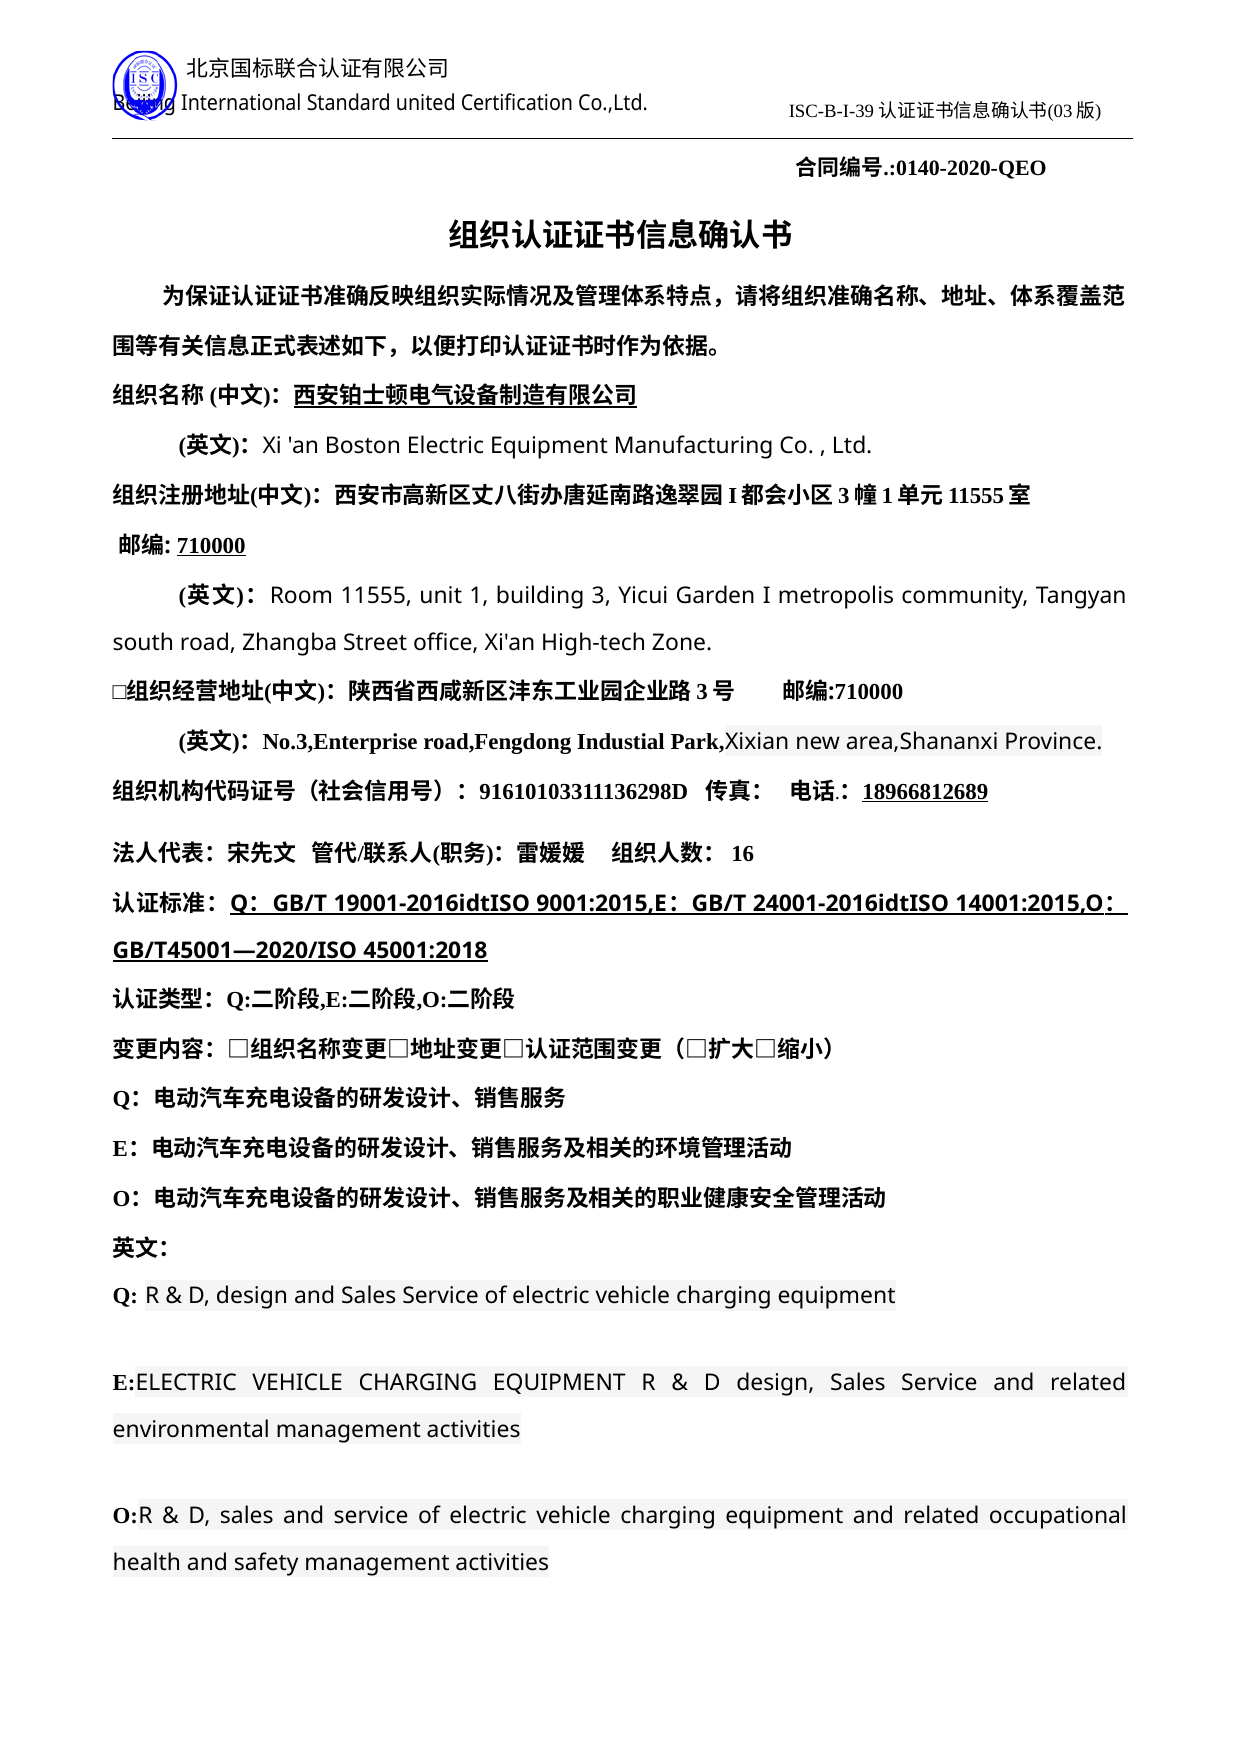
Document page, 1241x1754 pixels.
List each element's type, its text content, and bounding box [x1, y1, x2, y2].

text (英文)：Room 11555, unit 1, building 3, Yicui Garden I metropolis community, Tangyan south road, Zhangba Street office, Xi'an High-tech Zone. [112, 577, 1128, 657]
text 认证类型：Q:二阶段,E:二阶段,O:二阶段 [112, 981, 1128, 1014]
text Q：电动汽车充电设备的研发设计、销售服务 [112, 1080, 1128, 1113]
text 英文： [112, 1230, 1128, 1263]
text O:R & D, sales and service of electric vehicle charging equipment and related occupational health and safety management activities [112, 1499, 1128, 1577]
text 变更内容：□组织名称变更□地址变更□认证范围变更（□扩大□缩小） [112, 1031, 1128, 1064]
text (英文)：No.3,Enterprise road,Fengdong Industial Park,Xixian new area,Shananxi Province. [112, 723, 1128, 756]
text 法人代表：宋先文 管代/联系人(职务)：雷媛媛 组织人数： 16 [112, 835, 1128, 868]
text Q: R & D, design and Sales Service of electric vehicle charging equipment [112, 1279, 1128, 1311]
text 邮编: 710000 [112, 527, 1128, 560]
text 组织名称 (中文)：西安铂士顿电气设备制造有限公司 [112, 377, 1128, 411]
text 组织机构代码证号（社会信用号）：91610103311136298D 传真： 电话.：18966812689 [112, 773, 1128, 806]
text 为保证认证证书准确反映组织实际情况及管理体系特点，请将组织准确名称、地址、体系覆盖范围等有关信息正式表述如下，以便打印认证证书时作为依据。 [112, 278, 1128, 361]
text E:ELECTRIC VEHICLE CHARGING EQUIPMENT R & D design, Sales Service and related environmental management activities [112, 1366, 1128, 1444]
text 组织注册地址(中文)：西安市高新区丈八街办唐延南路逸翠园I都会小区3幢1单元11555室 [112, 477, 1128, 510]
text O：电动汽车充电设备的研发设计、销售服务及相关的职业健康安全管理活动 [112, 1180, 1128, 1213]
text 认证标准：Q：GB/T 19001-2016idtISO 9001:2015,E：GB/T 24001-2016idtISO 14001:2015,O：GB/T45001—2020/ISO 45001:2018 [112, 885, 1128, 965]
text (英文)：Xi 'an Boston Electric Equipment Manufacturing Co. , Ltd. [112, 427, 1128, 461]
text 组织认证证书信息确认书 [112, 210, 1128, 255]
picture [112, 50, 180, 119]
text 合同编号.:0140-2020-QEO [112, 150, 1128, 182]
text □组织经营地址(中文)：陕西省西咸新区沣东工业园企业路3号 邮编:710000 [112, 673, 1128, 706]
text E：电动汽车充电设备的研发设计、销售服务及相关的环境管理活动 [112, 1130, 1128, 1163]
